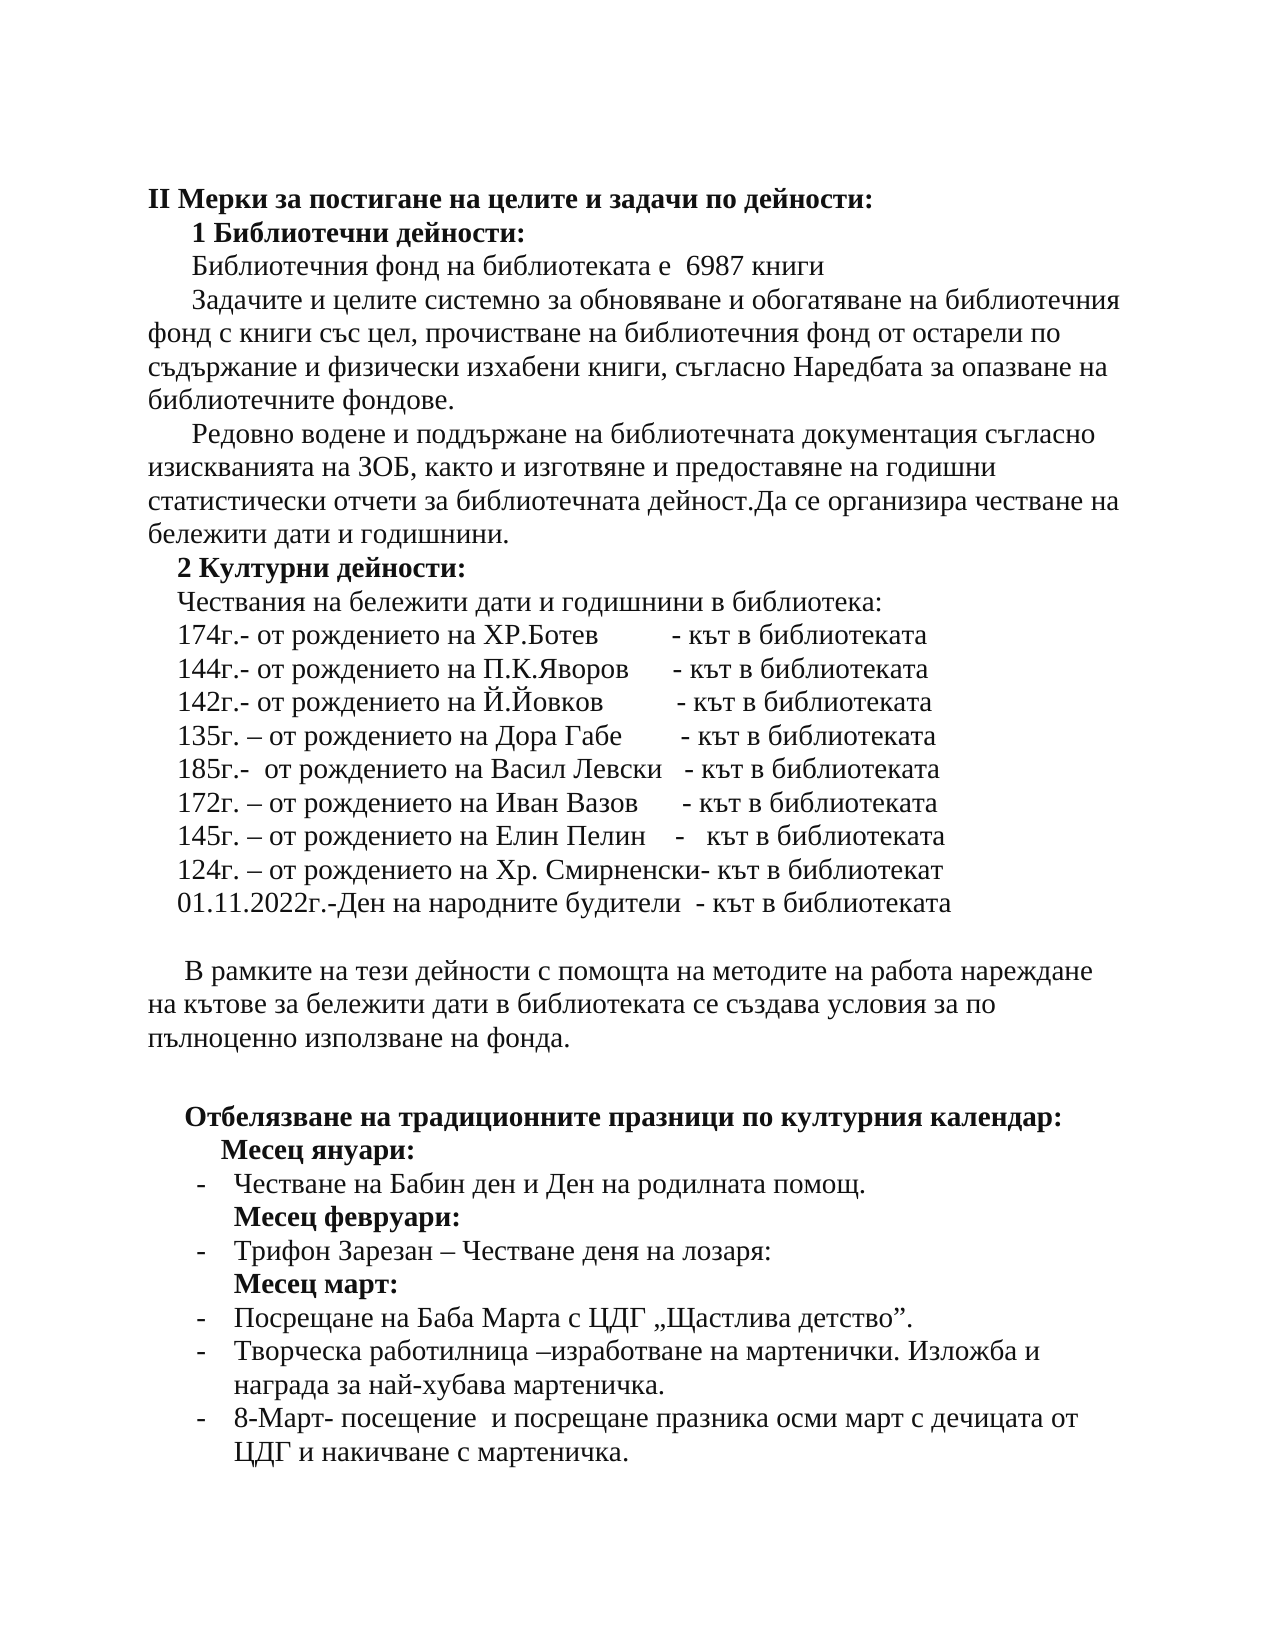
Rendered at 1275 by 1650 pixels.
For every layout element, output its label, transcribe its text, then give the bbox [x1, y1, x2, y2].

text 124г. – от рождението на Хр. Смирненски- кът в библиотекат [148, 852, 1127, 886]
text Редовно водене и поддържане на библиотечната документация съгласно изискванията на ЗОБ, както и изготвяне и предоставяне на годишни статистически отчети за библиотечната дейност.Да се организира честване на бележити дати и годишнини. [148, 416, 1127, 550]
list Честване на Бабин ден и Ден на родилната помощ. [196, 1166, 1127, 1199]
text Месец март: [233, 1266, 1127, 1300]
text Задачите и целите системно за обновяване и обогатяване на библиотечния фонд с книги със цел, прочистване на библиотечния фонд от остарели по съдържание и физически изхабени книги, съгласно Наредбата за опазване на библиотечните фондове. [148, 282, 1127, 416]
text 144г.- от рождението на П.К.Яворов - кът в библиотеката [148, 651, 1127, 684]
text Чествания на бележити дати и годишнини в библиотека: [148, 584, 1127, 617]
text 185г.- от рождението на Васил Левски - кът в библиотеката [148, 751, 1127, 785]
text 01.11.2022г.-Ден на народните будители - кът в библиотеката [148, 886, 1127, 919]
list 8-Март- посещение и посрещане празника осми март с дечицата от ЦДГ и накичване с мартеничка. [196, 1401, 1127, 1468]
text Месец януари: [148, 1132, 1127, 1166]
text 135г. – от рождението на Дора Габе - кът в библиотеката [148, 718, 1127, 751]
text Библиотечния фонд на библиотеката е 6987 книги [148, 248, 1127, 282]
list Творческа работилница –изработване на мартенички. Изложба и награда за най-хубава мартеничка. [196, 1333, 1127, 1401]
text 1 Библиотечни дейности: [148, 215, 1127, 248]
text 172г. – от рождението на Иван Вазов - кът в библиотеката [148, 785, 1127, 818]
text 145г. – от рождението на Елин Пелин - кът в библиотеката [148, 818, 1127, 852]
list Трифон Зарезан – Честване деня на лозаря: [196, 1233, 1127, 1266]
text Отбелязване на традиционните празници по културния календар: [148, 1099, 1127, 1132]
text Месец февруари: [233, 1199, 1127, 1233]
text 174г.- от рождението на ХР.Ботев - кът в библиотеката [148, 617, 1127, 651]
list Посрещане на Баба Марта с ЦДГ „Щастлива детство”. [196, 1300, 1127, 1333]
text II Мерки за постигане на целите и задачи по дейности: [148, 181, 1127, 215]
text 142г.- от рождението на Й.Йовков - кът в библиотеката [148, 684, 1127, 718]
text 2 Културни дейности: [148, 550, 1127, 584]
text В рамките на тези дейности с помощта на методите на работа нареждане на кътове за бележити дати в библиотеката се създава условия за по пълноценно използване на фонда. [148, 953, 1127, 1053]
